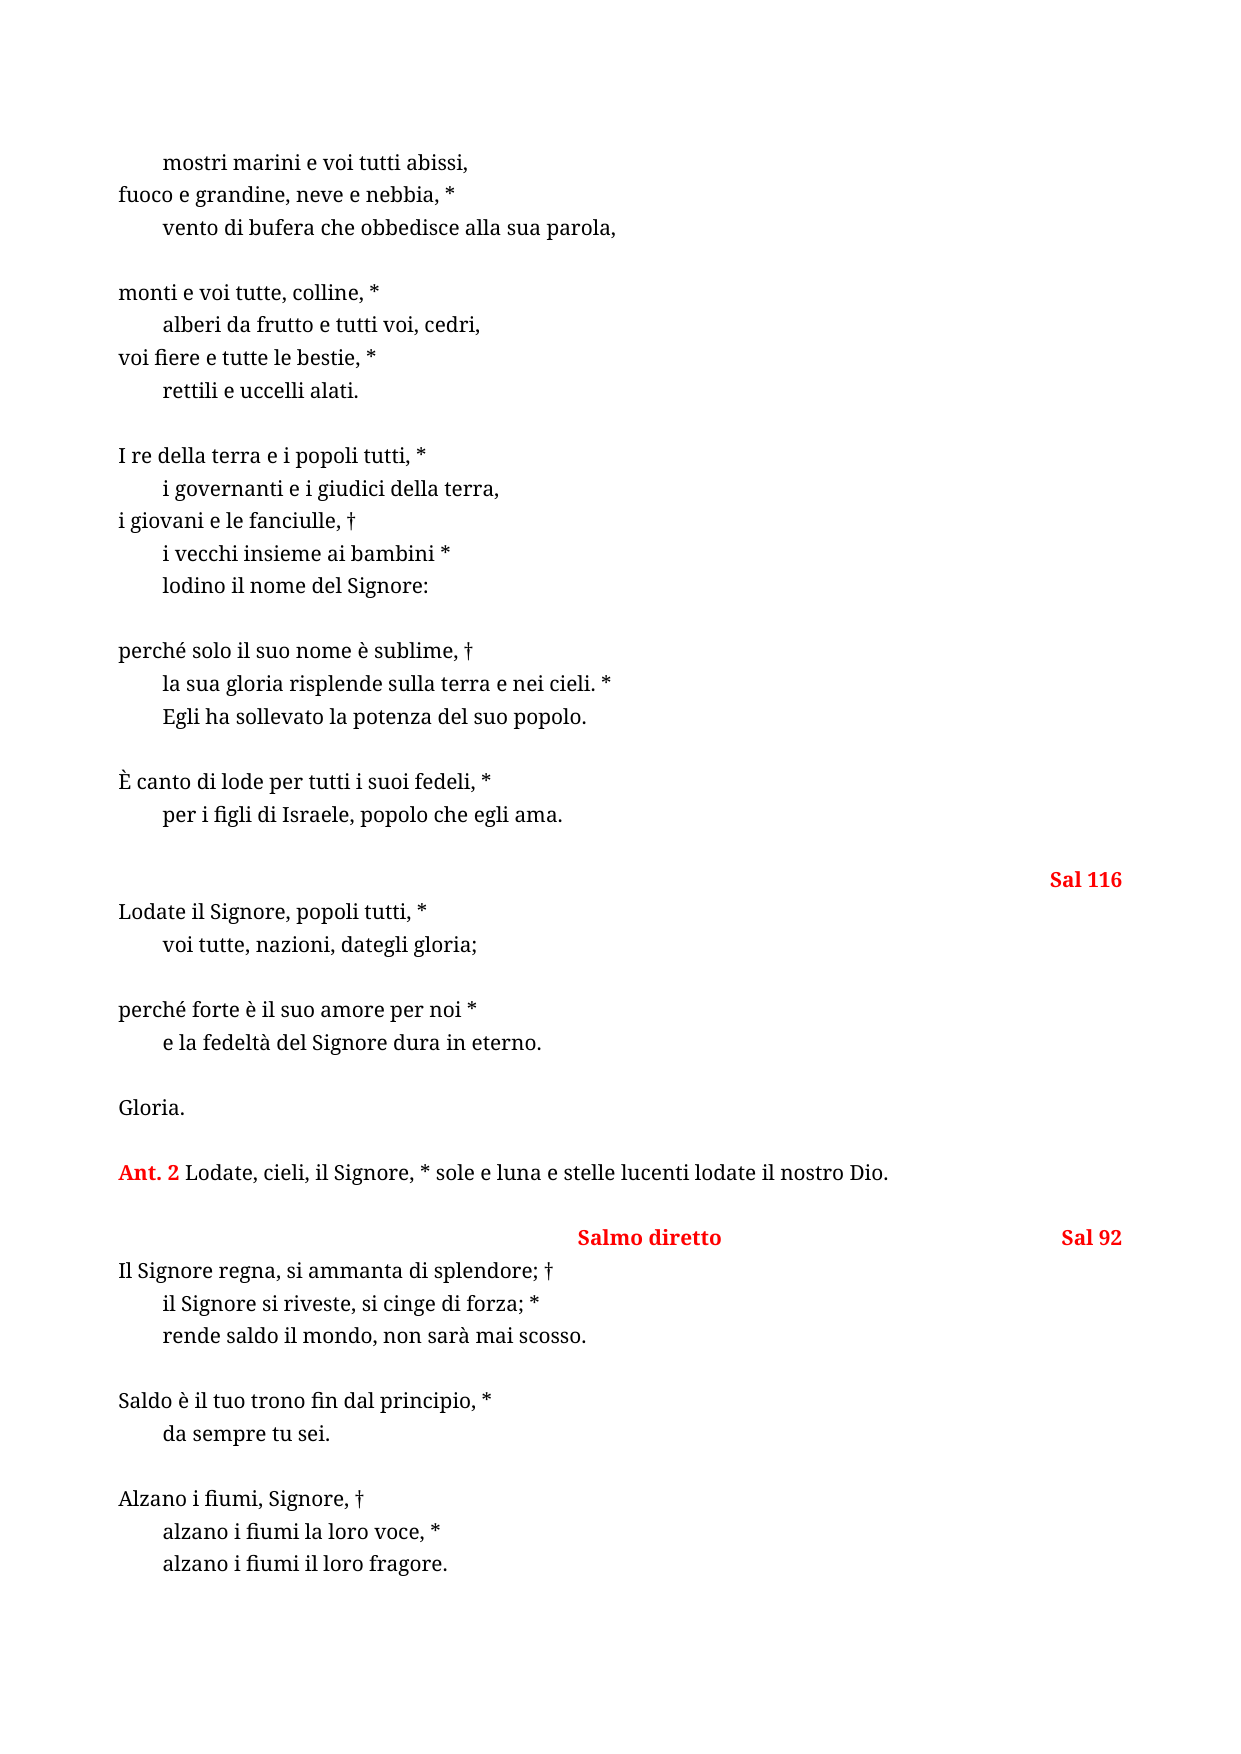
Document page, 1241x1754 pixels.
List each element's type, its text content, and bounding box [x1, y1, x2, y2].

text i vecchi insieme ai bambini * [118, 539, 1122, 567]
text voi tutte, nazioni, dategli gloria; [118, 930, 1122, 958]
text Alzano i fiumi, Signore, † [118, 1484, 1122, 1513]
text la sua gloria risplende sulla terra e nei cieli. * [118, 669, 1122, 698]
text lodino il nome del Signore: [118, 571, 1122, 600]
text fuoco e grandine, neve e nebbia, * [118, 180, 1122, 209]
text rende saldo il mondo, non sarà mai scosso. [118, 1321, 1122, 1350]
text Il Signore regna, si ammanta di splendore; † [118, 1256, 1122, 1284]
text Egli ha sollevato la potenza del suo popolo. [118, 702, 1122, 730]
text I re della terra e i popoli tutti, * [118, 441, 1122, 469]
text Ant. 2 Lodate, cieli, il Signore, * sole e luna e stelle lucenti lodate il nostro Dio. [118, 1158, 1122, 1187]
text alzano i fiumi il loro fragore. [118, 1549, 1122, 1578]
text Gloria. [118, 1093, 1122, 1122]
text alberi da frutto e tutti voi, cedri, [118, 311, 1122, 339]
text da sempre tu sei. [118, 1419, 1122, 1448]
text e la fedeltà del Signore dura in eterno. [118, 1028, 1122, 1056]
text Salmo diretto Sal 92 [118, 1223, 1122, 1252]
text Saldo è il tuo trono fin dal principio, * [118, 1387, 1122, 1415]
text Sal 116 [118, 865, 1122, 893]
text È canto di lode per tutti i suoi fedeli, * [118, 767, 1122, 796]
text perché forte è il suo amore per noi * [118, 995, 1122, 1024]
text vento di bufera che obbedisce alla sua parola, [118, 213, 1122, 241]
text perché solo il suo nome è sublime, † [118, 637, 1122, 665]
text i giovani e le fanciulle, † [118, 506, 1122, 535]
text i governanti e i giudici della terra, [118, 474, 1122, 502]
text monti e voi tutte, colline, * [118, 278, 1122, 306]
text il Signore si riveste, si cinge di forza; * [118, 1289, 1122, 1317]
text rettili e uccelli alati. [118, 376, 1122, 404]
text per i figli di Israele, popolo che egli ama. [118, 800, 1122, 828]
text Lodate il Signore, popoli tutti, * [118, 897, 1122, 926]
text mostri marini e voi tutti abissi, [118, 148, 1122, 176]
text alzano i fiumi la loro voce, * [118, 1517, 1122, 1545]
text voi fiere e tutte le bestie, * [118, 343, 1122, 372]
